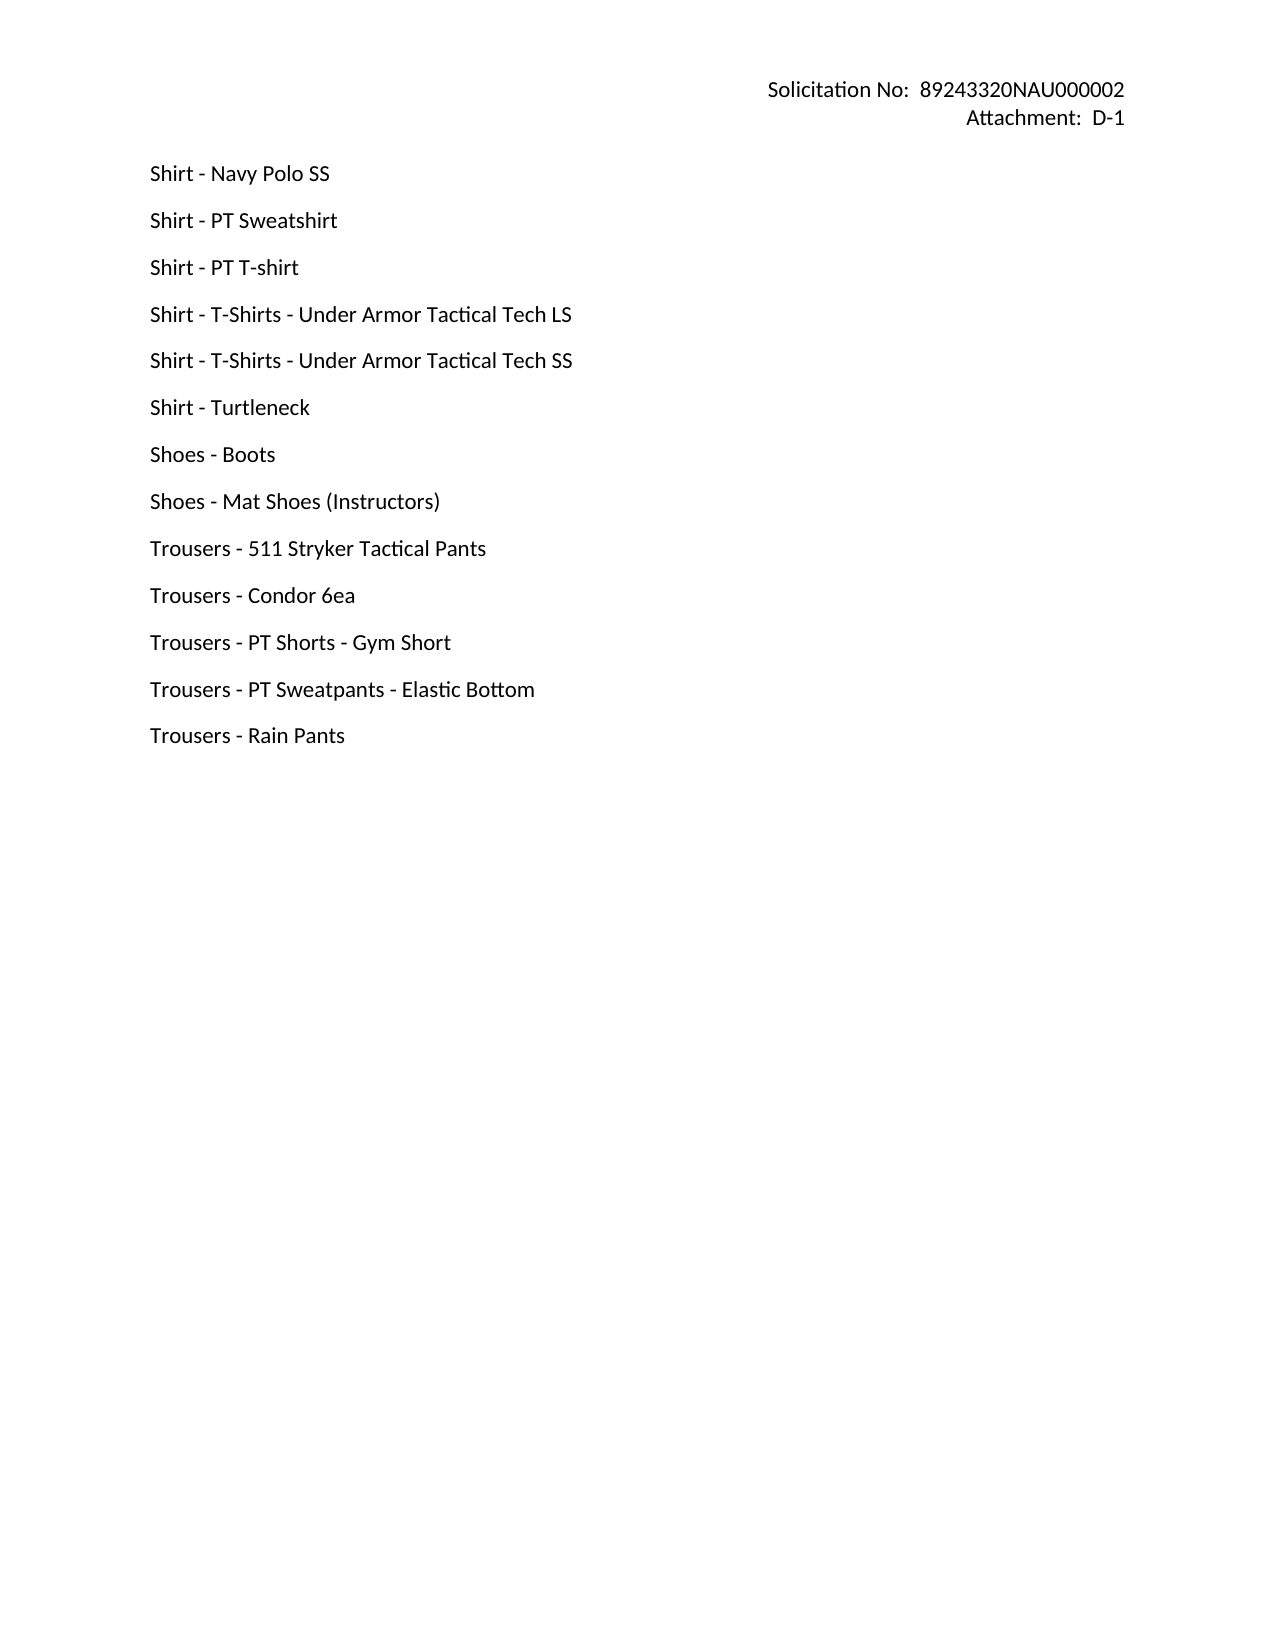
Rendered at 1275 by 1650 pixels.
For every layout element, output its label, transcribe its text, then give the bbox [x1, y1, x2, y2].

text Trousers - PT Shorts - Gym Short [150, 628, 1125, 656]
text Trousers - Rain Pants [150, 722, 1125, 749]
text Shirt - Turtleneck [150, 393, 1125, 421]
text Shirt - T-Shirts - Under Armor Tactical Tech SS [150, 347, 1125, 374]
text Trousers - 511 Stryker Tactical Pants [150, 534, 1125, 562]
text Shoes - Boots [150, 440, 1125, 468]
text Shoes - Mat Shoes (Instructors) [150, 487, 1125, 515]
text Trousers - PT Sweatpants - Elastic Bottom [150, 675, 1125, 703]
text Shirt - PT T-shirt [150, 253, 1125, 281]
text Shirt - T-Shirts - Under Armor Tactical Tech LS [150, 300, 1125, 328]
text Shirt - Navy Polo SS [150, 159, 1125, 187]
text Trousers - Condor 6ea [150, 581, 1125, 609]
text Shirt - PT Sweatshirt [150, 206, 1125, 234]
